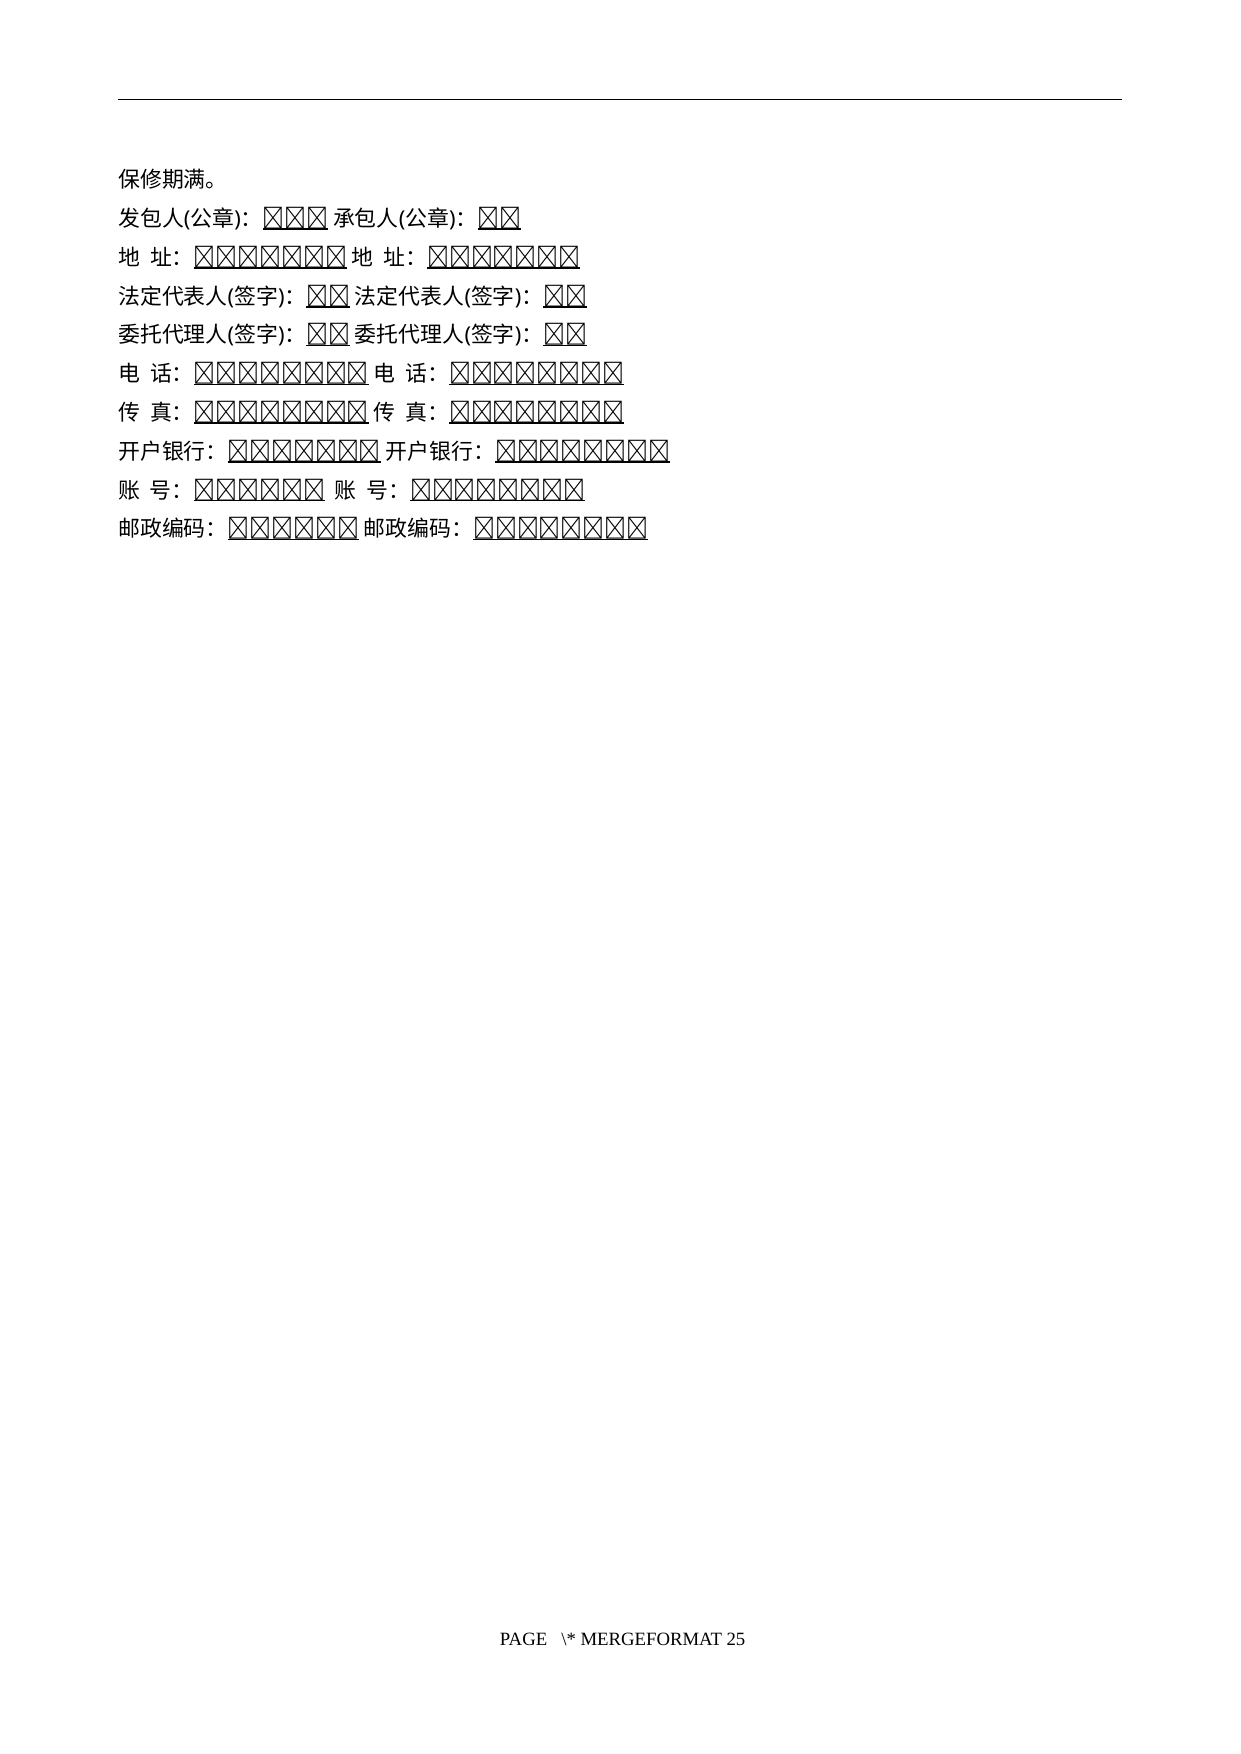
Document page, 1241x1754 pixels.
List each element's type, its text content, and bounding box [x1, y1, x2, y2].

text 邮政编码： 邮政编码： [118, 511, 1122, 543]
text 传 真： 传 真： [118, 395, 1122, 427]
text 发包人(公章)： 承包人(公章)： [118, 201, 1122, 233]
text 地 址： 地 址： [118, 239, 1122, 272]
text 委托代理人(签字)： 委托代理人(签字)： [118, 317, 1122, 350]
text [118, 162, 1122, 194]
text 电 话： 电 话： [118, 356, 1122, 388]
text 开户银行： 开户银行： [118, 433, 1122, 466]
text 法定代表人(签字)： 法定代表人(签字)： [118, 278, 1122, 311]
text 账 号： 账 号： [118, 472, 1122, 505]
